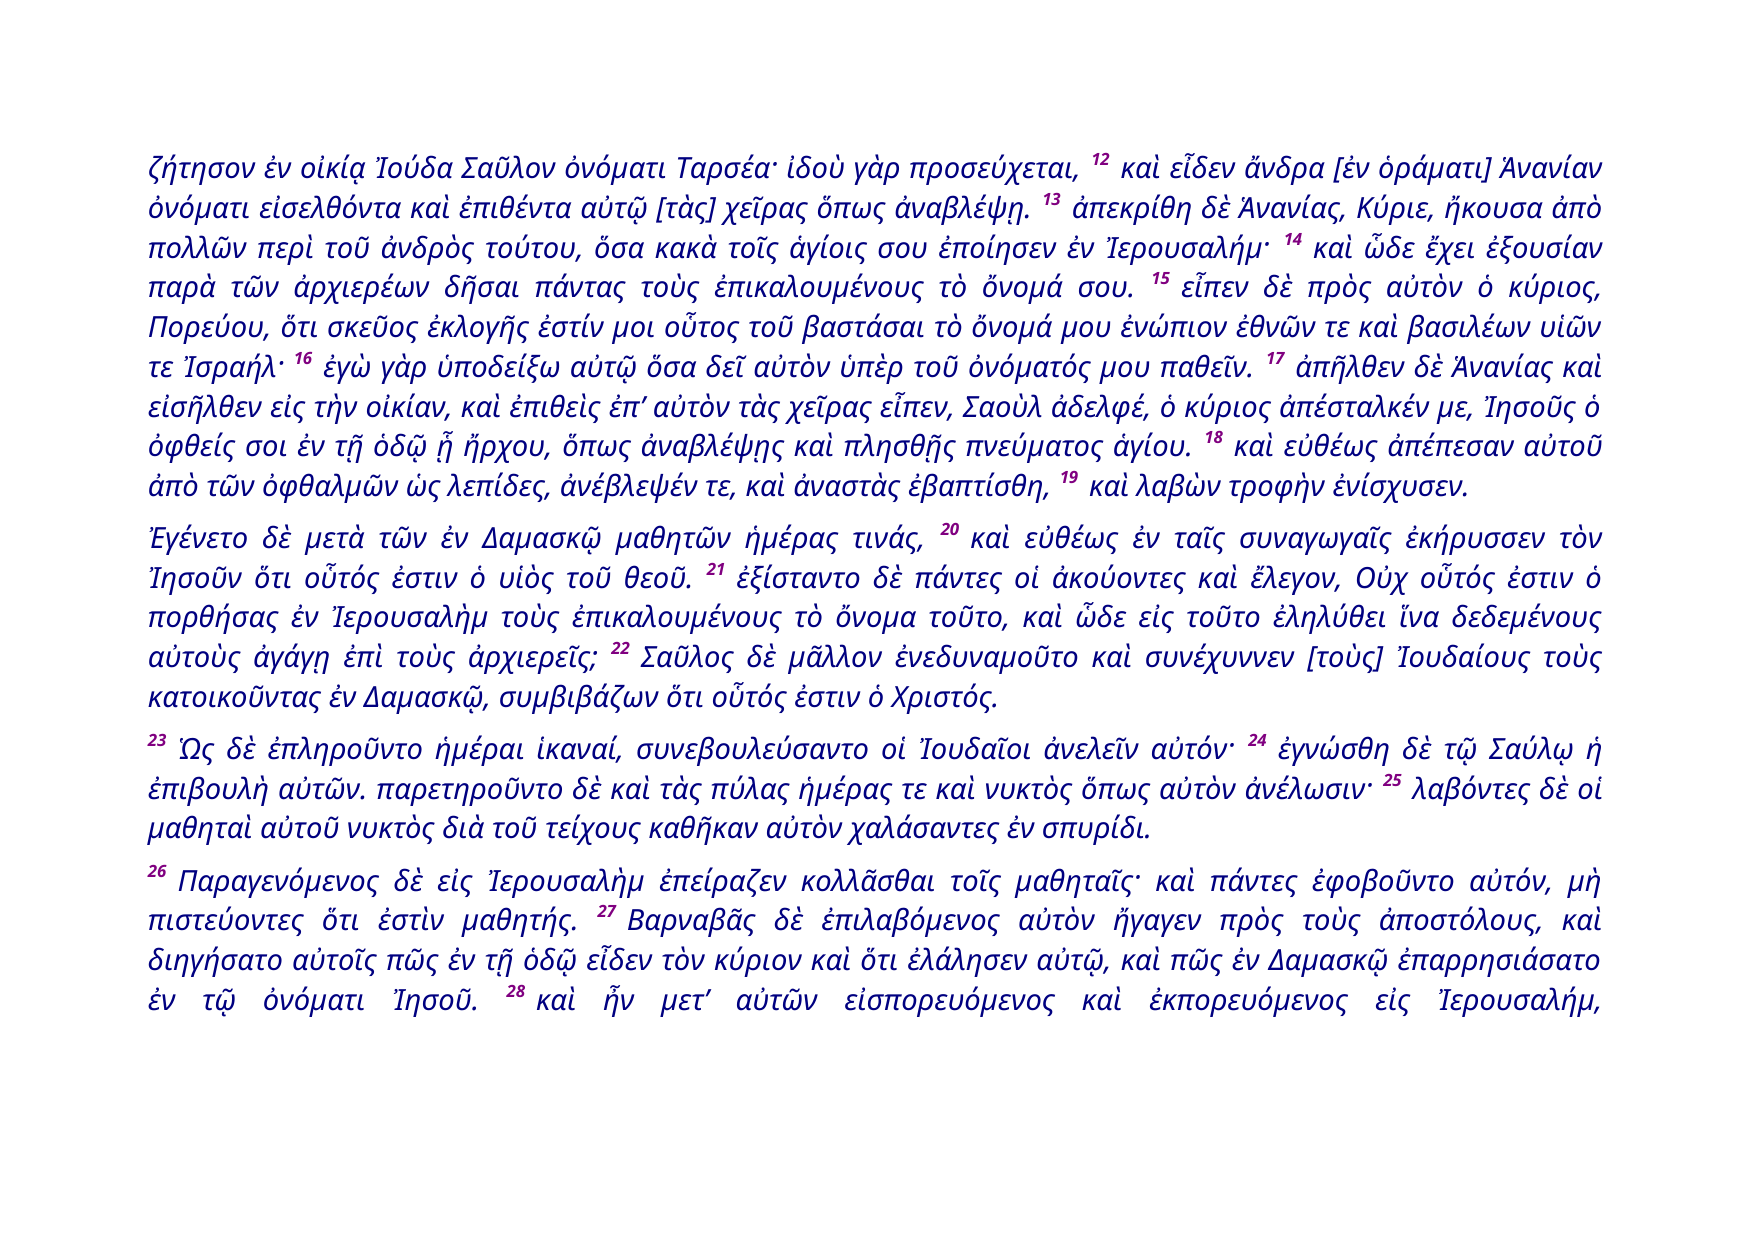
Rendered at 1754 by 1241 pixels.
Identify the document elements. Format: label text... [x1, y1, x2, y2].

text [148, 148, 1606, 505]
text 23 Ὡς δὲ ἐπληροῦντο ἡμέραι ἱκαναί, συνεβουλεύσαντο οἱ Ἰουδαῖοι ἀνελεῖν αὐτόν· 24 ἐγνώσθη δὲ τῷ Σαύλῳ ἡ ἐπιβουλὴ αὐτῶν. παρετηροῦντο δὲ καὶ τὰς πύλας ἡμέρας τε καὶ νυκτὸς ὅπως αὐτὸν ἀνέλωσιν· 25 λαβόντες δὲ οἱ μαθηταὶ αὐτοῦ νυκτὸς διὰ τοῦ τείχους καθῆκαν αὐτὸν χαλάσαντες ἐν σπυρίδι. [148, 728, 1606, 847]
text Ἐγένετο δὲ μετὰ τῶν ἐν Δαμασκῷ μαθητῶν ἡμέρας τινάς, 20 καὶ εὐθέως ἐν ταῖς συναγωγαῖς ἐκήρυσσεν τὸν Ἰησοῦν ὅτι οὗτός ἐστιν ὁ υἱὸς τοῦ θεοῦ. 21 ἐξίσταντο δὲ πάντες οἱ ἀκούοντες καὶ ἔλεγον, Οὐχ οὗτός ἐστιν ὁ πορθήσας ἐν Ἰερουσαλὴμ τοὺς ἐπικαλουμένους τὸ ὄνομα τοῦτο, καὶ ὧδε εἰς τοῦτο ἐληλύθει ἵνα δεδεμένους αὐτοὺς ἀγάγῃ ἐπὶ τοὺς ἀρχιερεῖς; 22 Σαῦλος δὲ μᾶλλον ἐνεδυναμοῦτο καὶ συνέχυννεν [τοὺς] Ἰουδαίους τοὺς κατοικοῦντας ἐν Δαμασκῷ, συμβιβάζων ὅτι οὗτός ἐστιν ὁ Χριστός. [148, 517, 1606, 716]
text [148, 860, 1606, 1019]
